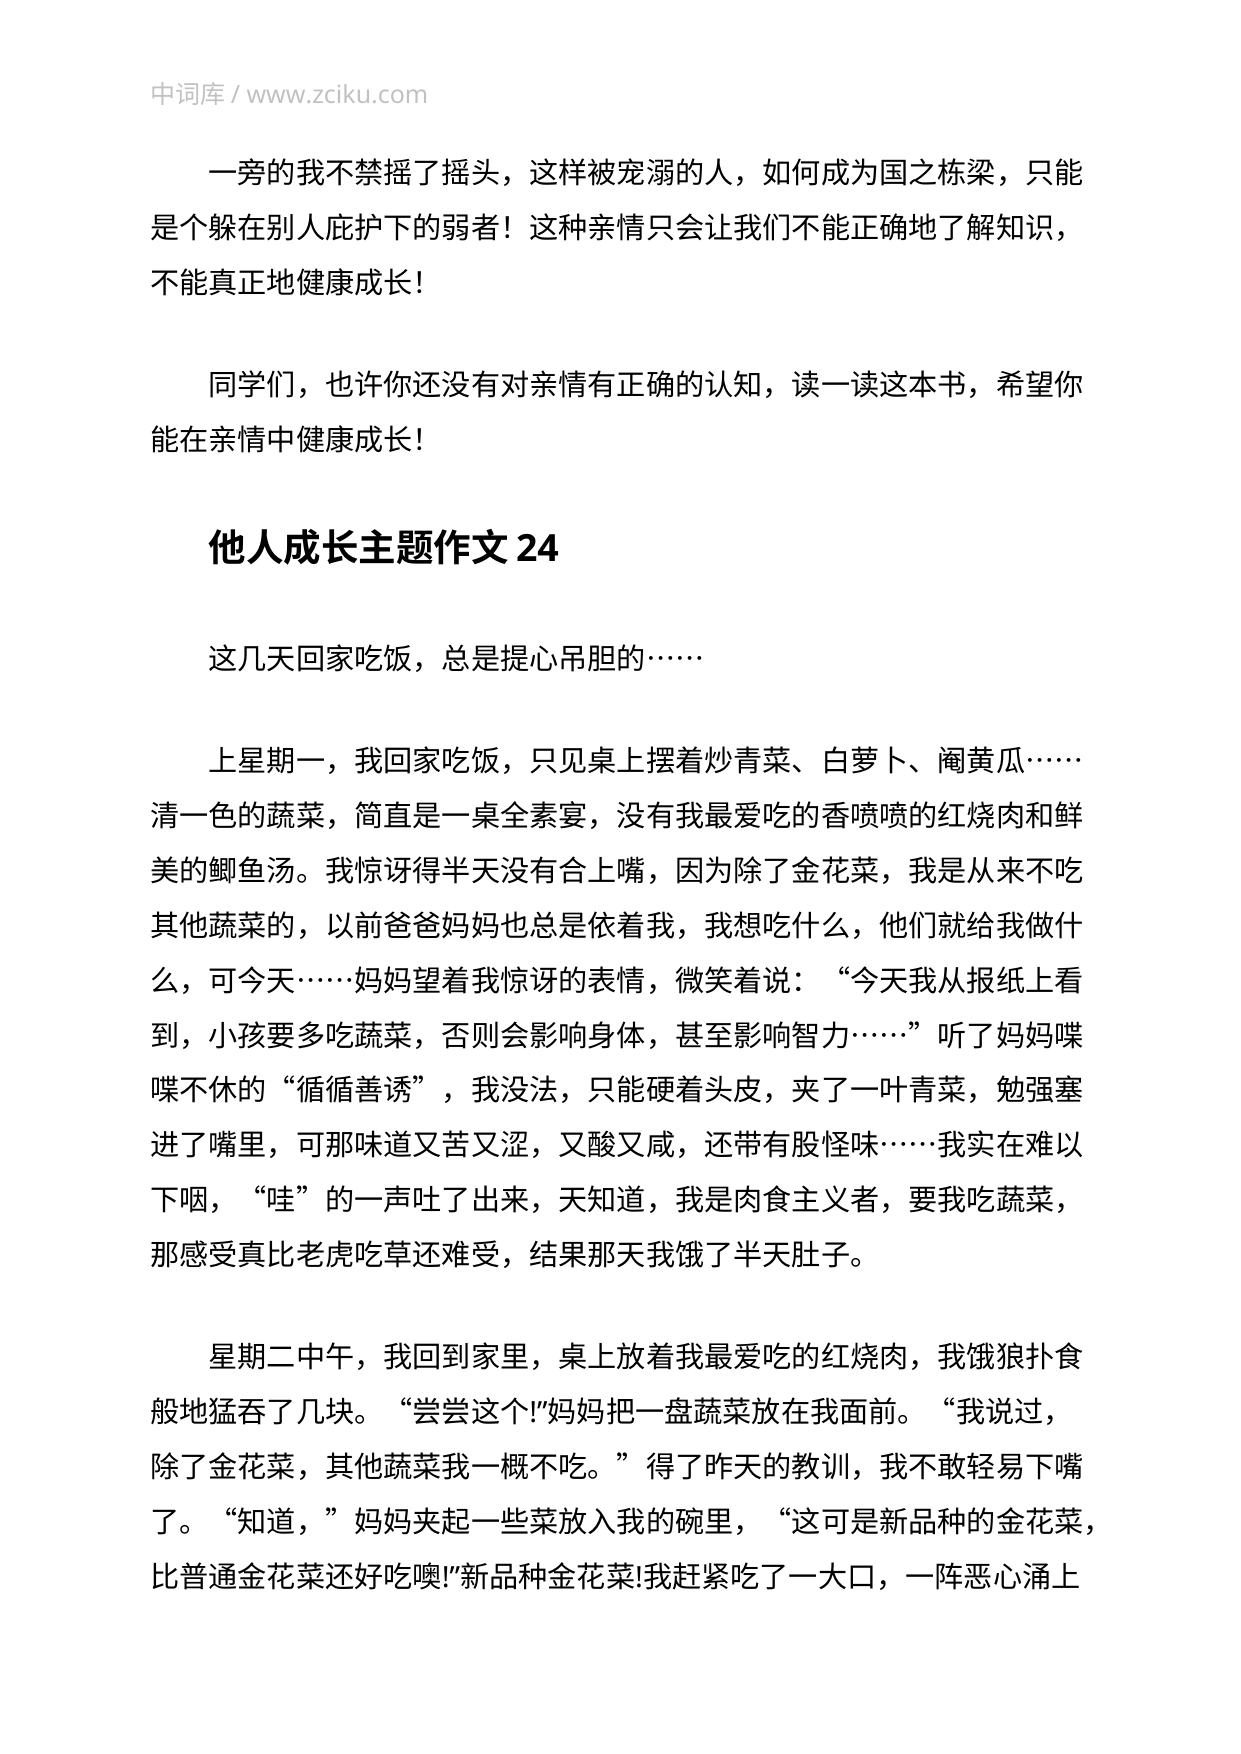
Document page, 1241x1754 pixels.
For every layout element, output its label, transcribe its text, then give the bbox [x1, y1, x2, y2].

text 他人成长主题作文24 [150, 518, 1090, 573]
text 这几天回家吃饭，总是提心吊胆的…… [150, 636, 1090, 678]
text 同学们，也许你还没有对亲情有正确的认知，读一读这本书，希望你能在亲情中健康成长！ [150, 362, 1090, 459]
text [150, 1333, 1090, 1596]
text 一旁的我不禁摇了摇头，这样被宠溺的人，如何成为国之栋梁，只能是个躲在别人庇护下的弱者！这种亲情只会让我们不能正确地了解知识，不能真正地健康成长！ [150, 150, 1090, 302]
text 上星期一，我回家吃饭，只见桌上摆着炒青菜、白萝卜、阉黄瓜……清一色的蔬菜，简直是一桌全素宴，没有我最爱吃的香喷喷的红烧肉和鲜美的鲫鱼汤。我惊讶得半天没有合上嘴，因为除了金花菜，我是从来不吃其他蔬菜的，以前爸爸妈妈也总是依着我，我想吃什么，他们就给我做什么，可今天……妈妈望着我惊讶的表情，微笑着说：“今天我从报纸上看到，小孩要多吃蔬菜，否则会影响身体，甚至影响智力……”听了妈妈喋喋不休的“循循善诱”，我没法，只能硬着头皮，夹了一叶青菜，勉强塞进了嘴里，可那味道又苦又涩，又酸又咸，还带有股怪味……我实在难以下咽，“哇”的一声吐了出来，天知道，我是肉食主义者，要我吃蔬菜，那感受真比老虎吃草还难受，结果那天我饿了半天肚子。 [150, 738, 1090, 1274]
